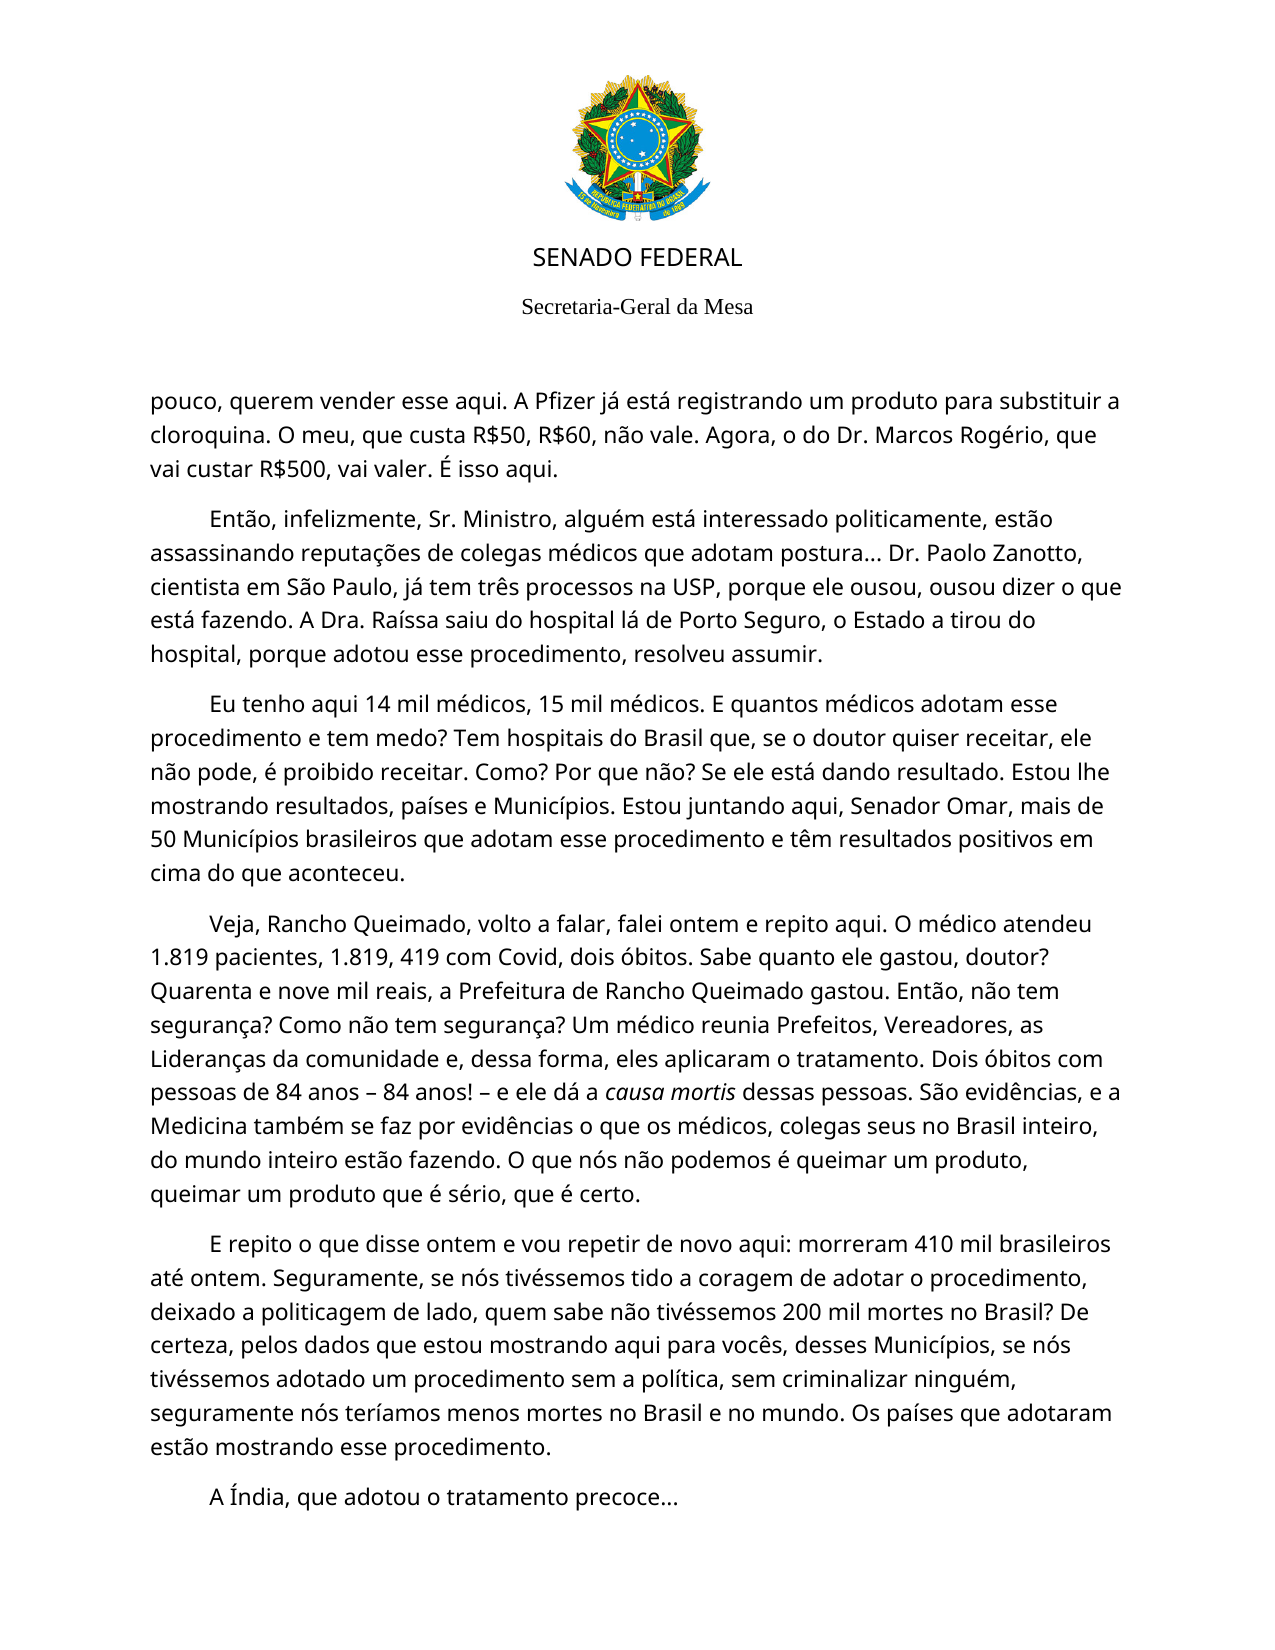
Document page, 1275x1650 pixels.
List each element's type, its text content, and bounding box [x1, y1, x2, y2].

text A Índia, que adotou o tratamento precoce... [150, 1481, 1125, 1512]
text Veja, Rancho Queimado, volto a falar, falei ontem e repito aqui. O médico atendeu 1.819 pacientes, 1.819, 419 com Covid, dois óbitos. Sabe quanto ele gastou, doutor? Quarenta e nove mil reais, a Prefeitura de Rancho Queimado gastou. Então, não tem segurança? Como não tem segurança? Um médico reunia Prefeitos, Vereadores, as Lideranças da comunidade e, dessa forma, eles aplicaram o tratamento. Dois óbitos com pessoas de 84 anos – 84 anos! – e ele dá a causa mortis dessas pessoas. São evidências, e a Medicina também se faz por evidências o que os médicos, colegas seus no Brasil inteiro, do mundo inteiro estão fazendo. O que nós não podemos é queimar um produto, queimar um produto que é sério, que é certo. [150, 907, 1125, 1209]
picture [564, 75, 711, 221]
text E repito o que disse ontem e vou repetir de novo aqui: morreram 410 mil brasileiros até ontem. Seguramente, se nós tivéssemos tido a coragem de adotar o procedimento, deixado a politicagem de lado, quem sabe não tivéssemos 200 mil mortes no Brasil? De certeza, pelos dados que estou mostrando aqui para vocês, desses Municípios, se nós tivéssemos adotado um procedimento sem a política, sem criminalizar ninguém, seguramente nós teríamos menos mortes no Brasil e no mundo. Os países que adotaram estão mostrando esse procedimento. [150, 1228, 1125, 1462]
text Então, infelizmente, Sr. Ministro, alguém está interessado politicamente, estão assassinando reputações de colegas médicos que adotam postura... Dr. Paolo Zanotto, cientista em São Paulo, já tem três processos na USP, porque ele ousou, ousou dizer o que está fazendo. A Dra. Raíssa saiu do hospital lá de Porto Seguro, o Estado a tirou do hospital, porque adotou esse procedimento, resolveu assumir. [150, 503, 1125, 669]
text Eu tenho aqui 14 mil médicos, 15 mil médicos. E quantos médicos adotam esse procedimento e tem medo? Tem hospitais do Brasil que, se o doutor quiser receitar, ele não pode, é proibido receitar. Como? Por que não? Se ele está dando resultado. Estou lhe mostrando resultados, países e Municípios. Estou juntando aqui, Senador Omar, mais de 50 Municípios brasileiros que adotam esse procedimento e têm resultados positivos em cima do que aconteceu. [150, 688, 1125, 888]
